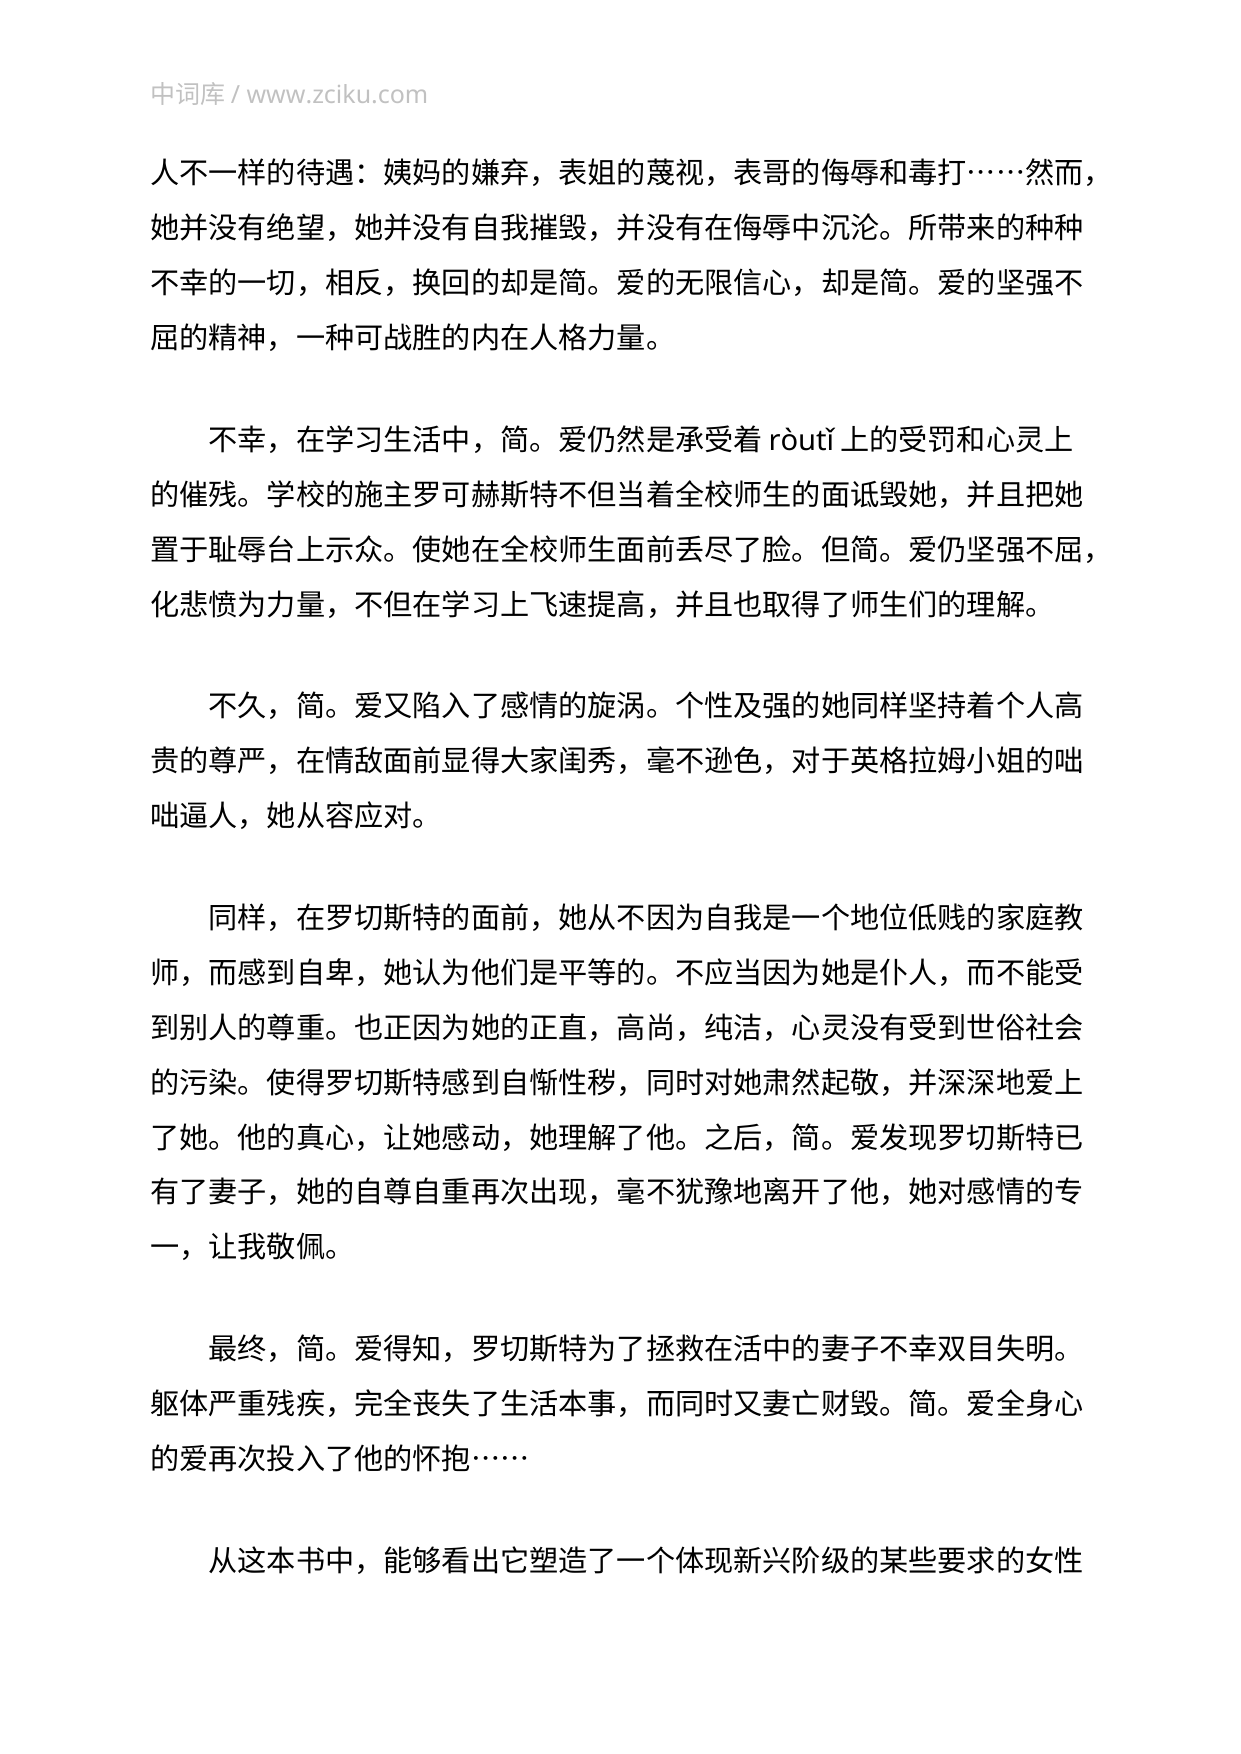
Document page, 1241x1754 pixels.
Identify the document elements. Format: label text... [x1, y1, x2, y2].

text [150, 150, 1090, 357]
text 同样，在罗切斯特的面前，她从不因为自我是一个地位低贱的家庭教师，而感到自卑，她认为他们是平等的。不应当因为她是仆人，而不能受到别人的尊重。也正因为她的正直，高尚，纯洁，心灵没有受到世俗社会的污染。使得罗切斯特感到自惭性秽，同时对她肃然起敬，并深深地爱上了她。他的真心，让她感动，她理解了他。之后，简。爱发现罗切斯特已有了妻子，她的自尊自重再次出现，毫不犹豫地离开了他，她对感情的专一，让我敬佩。 [150, 894, 1090, 1266]
text 最终，简。爱得知，罗切斯特为了拯救在活中的妻子不幸双目失明。躯体严重残疾，完全丧失了生活本事，而同时又妻亡财毁。简。爱全身心的爱再次投入了他的怀抱…… [150, 1326, 1090, 1478]
text 不幸，在学习生活中，简。爱仍然是承受着ròutǐ上的受罚和心灵上的催残。学校的施主罗可赫斯特不但当着全校师生的面诋毁她，并且把她置于耻辱台上示众。使她在全校师生面前丢尽了脸。但简。爱仍坚强不屈，化悲愤为力量，不但在学习上飞速提高，并且也取得了师生们的理解。 [150, 416, 1090, 623]
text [150, 1537, 1090, 1579]
text 不久，简。爱又陷入了感情的旋涡。个性及强的她同样坚持着个人高贵的尊严，在情敌面前显得大家闺秀，毫不逊色，对于英格拉姆小姐的咄咄逼人，她从容应对。 [150, 683, 1090, 835]
